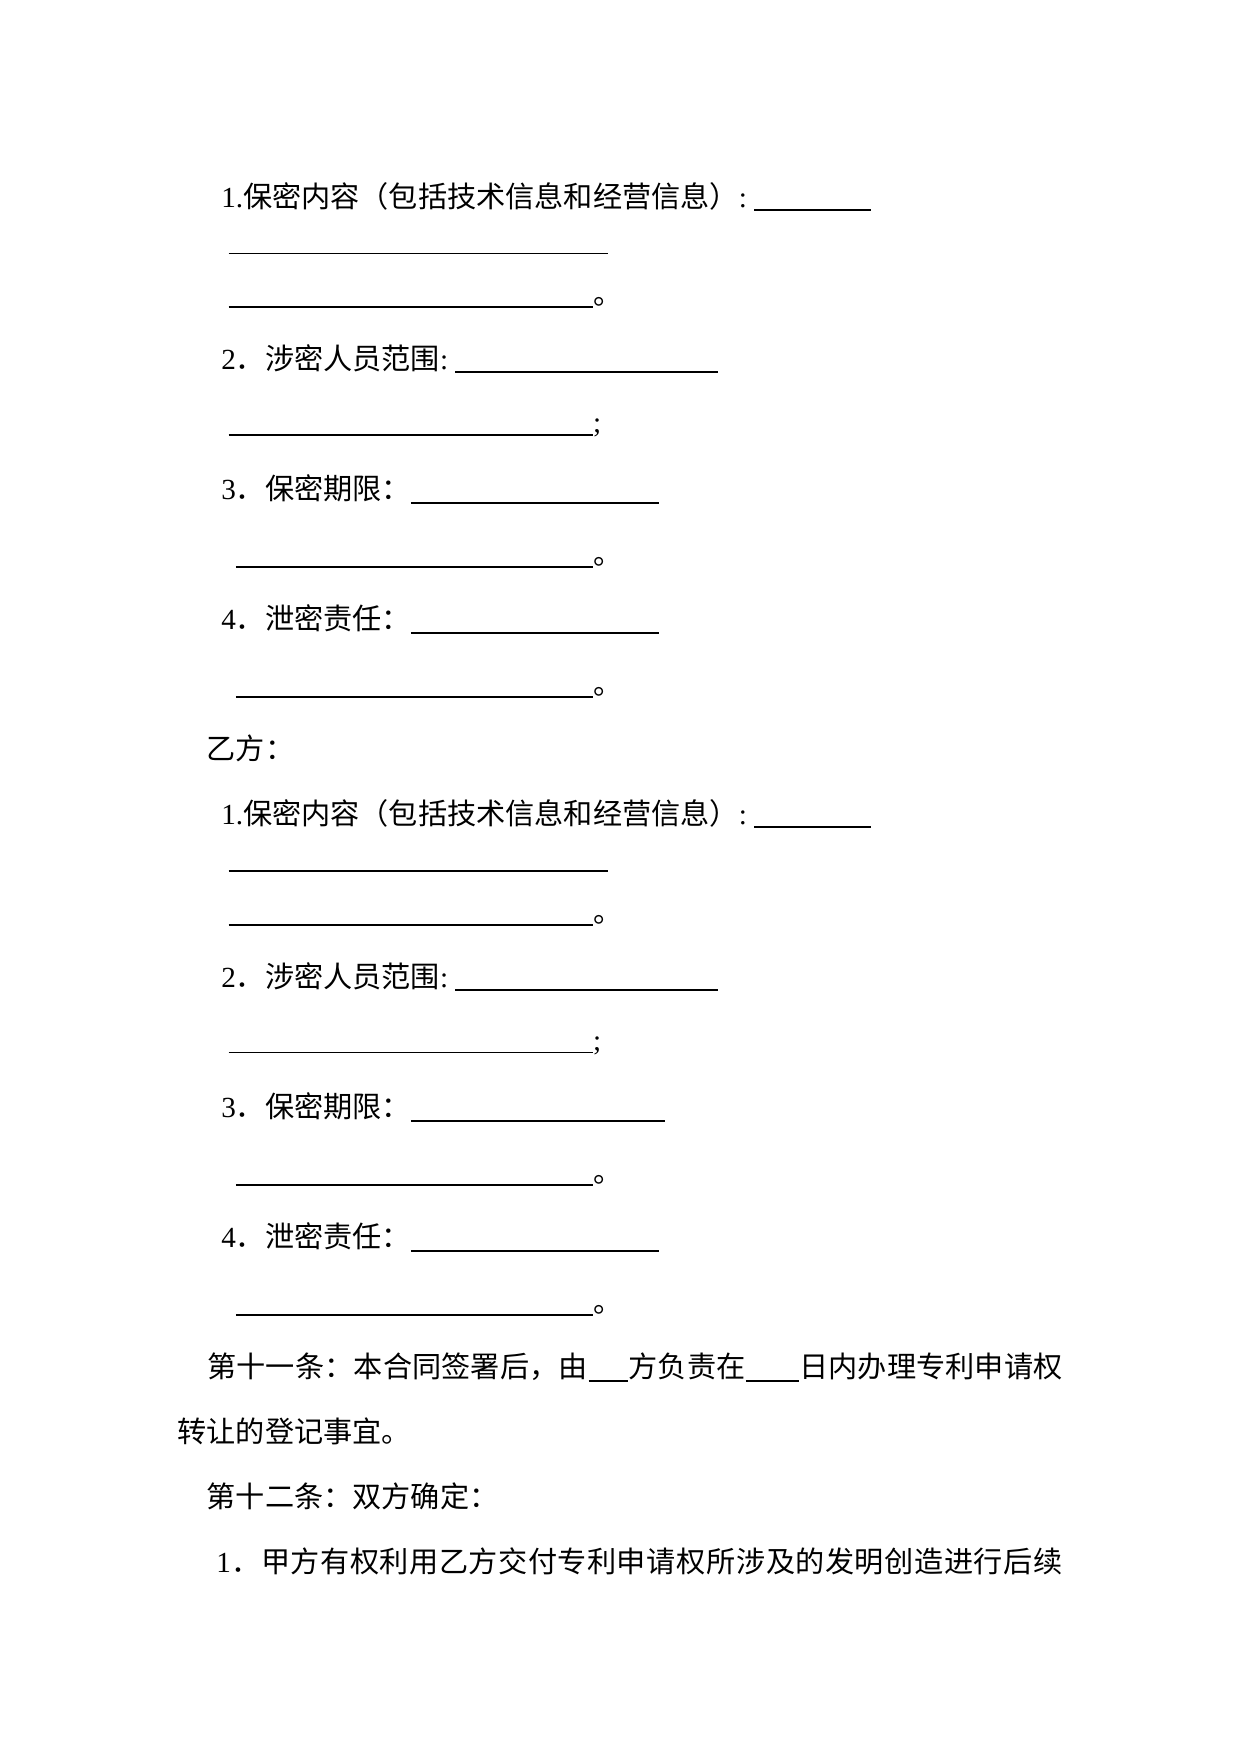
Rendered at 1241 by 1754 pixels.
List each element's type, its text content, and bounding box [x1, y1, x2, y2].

text 。 [177, 877, 1063, 942]
text 。 [177, 259, 1063, 324]
text 。 [177, 1267, 1063, 1332]
text 第十二条：双方确定： [177, 1462, 1063, 1527]
text 4．泄密责任： [177, 1202, 1063, 1267]
text 3．保密期限： [177, 1072, 1063, 1137]
text 第十一条：本合同签署后，由 方负责在 日内办理专利申请权转让的登记事宜。 [177, 1332, 1063, 1462]
text 2．涉密人员范围: [177, 942, 1063, 1007]
text 1.保密内容（包括技术信息和经营信息）: [177, 162, 1063, 227]
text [177, 1527, 1063, 1592]
text 。 [177, 649, 1063, 714]
text 4．泄密责任： [177, 584, 1063, 649]
text ; [177, 389, 1063, 454]
text 。 [177, 1137, 1063, 1202]
text 3．保密期限： [177, 454, 1063, 519]
text 1.保密内容（包括技术信息和经营信息）: [177, 779, 1063, 844]
text 。 [177, 519, 1063, 584]
text 乙方： [177, 714, 1063, 779]
text ; [177, 1007, 1063, 1072]
text 2．涉密人员范围: [177, 324, 1063, 389]
